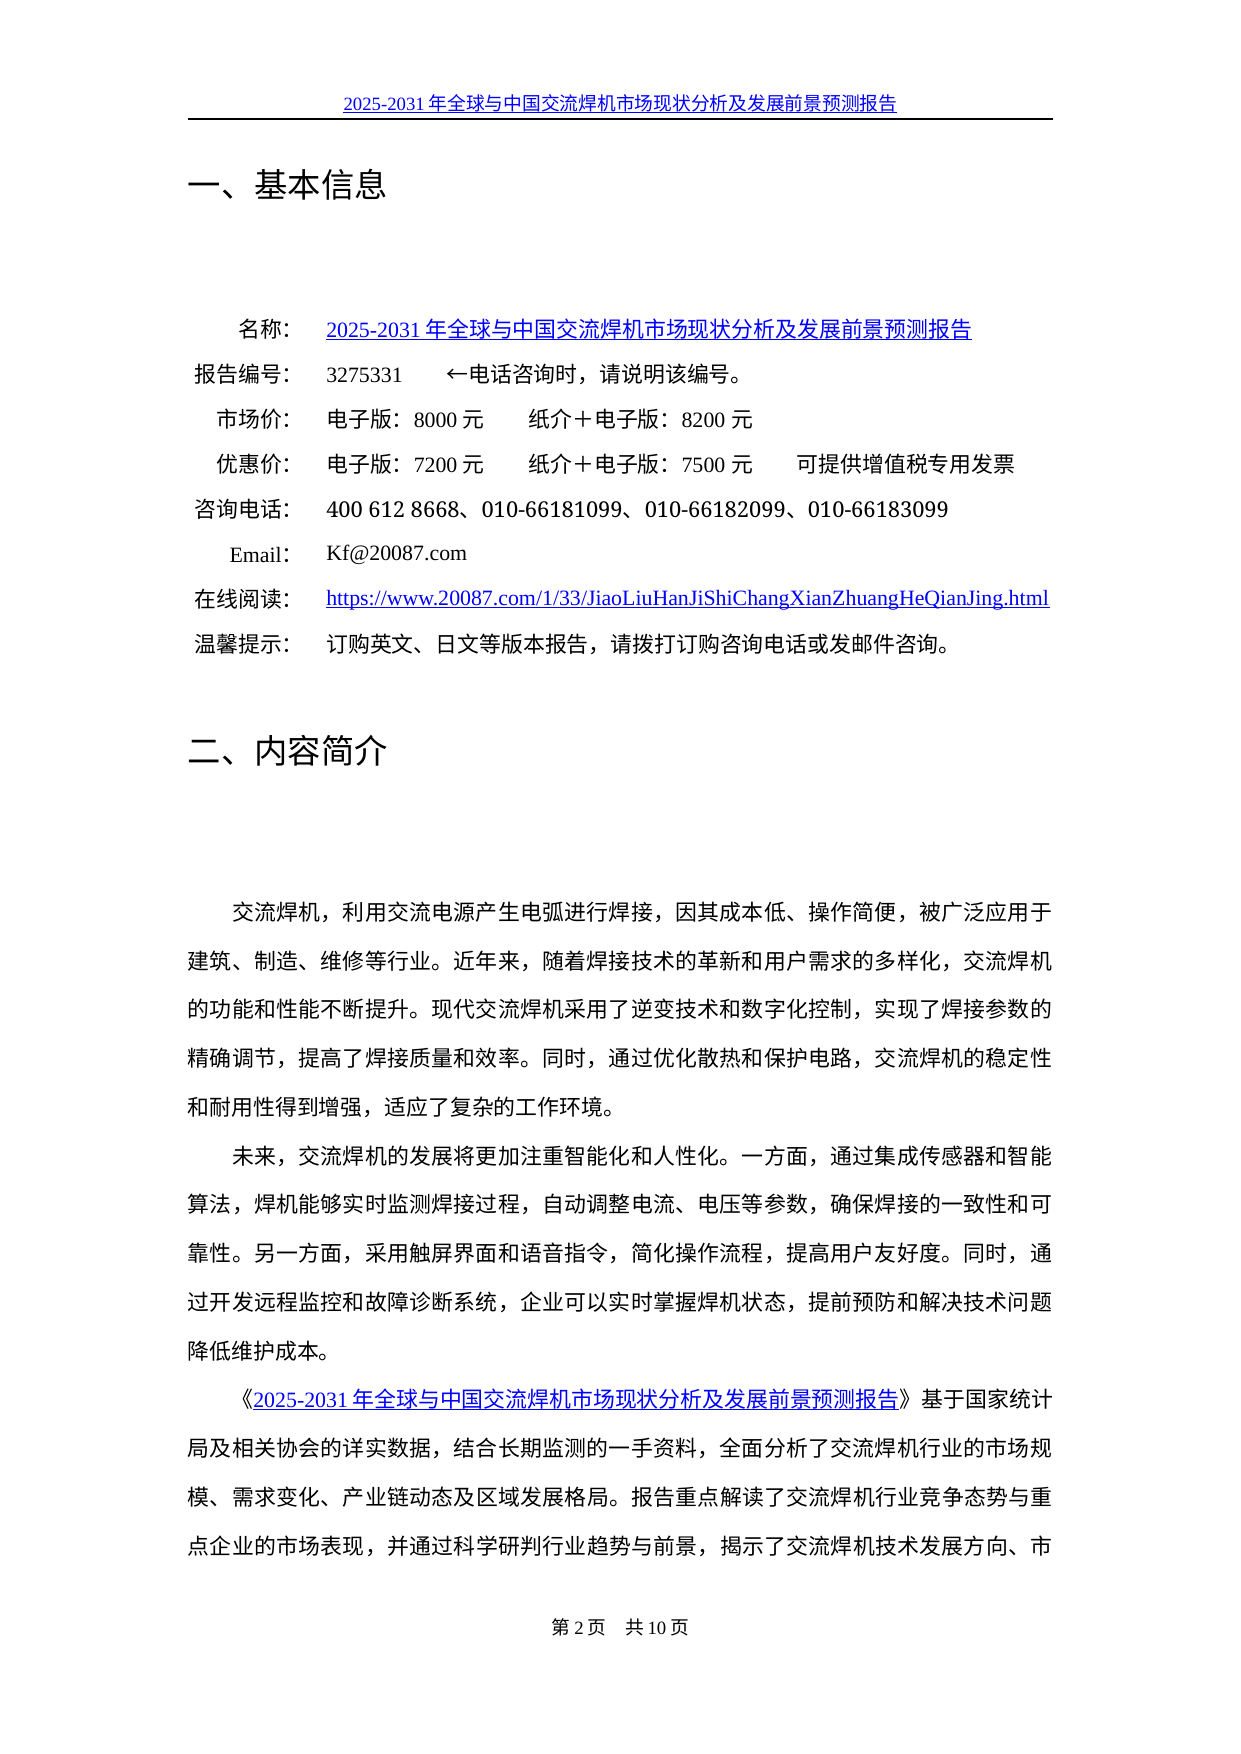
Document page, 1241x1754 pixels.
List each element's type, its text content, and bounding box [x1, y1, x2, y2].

table_cell 市场价： [167, 402, 315, 447]
table_cell [315, 582, 1073, 627]
table_header 2025-2031年全球与中国交流焊机市场现状分析及发展前景预测报告 [315, 312, 1073, 357]
table_cell 在线阅读： [167, 582, 315, 627]
table_cell 咨询电话： [167, 492, 315, 537]
table_header 名称： [167, 312, 315, 357]
table_cell 订购英文、日文等版本报告，请拨打订购咨询电话或发邮件咨询。 [315, 627, 1073, 672]
table_cell Email： [167, 537, 315, 582]
table_cell 电子版：8000 元 纸介＋电子版：8200 元 [315, 402, 1073, 447]
table_cell 3275331 ←电话咨询时，请说明该编号。 [315, 357, 1073, 402]
table_cell 优惠价： [167, 447, 315, 492]
table_cell Kf@20087.com [315, 537, 1073, 582]
title 二、内容简介 [187, 717, 1053, 782]
table_cell 报告编号： [167, 357, 315, 402]
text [187, 894, 1053, 1561]
table_cell 400 612 8668、010-66181099、010-66182099、010-66183099 [315, 492, 1073, 537]
table_cell 温馨提示： [167, 627, 315, 672]
table_cell 电子版：7200 元 纸介＋电子版：7500 元 可提供增值税专用发票 [315, 447, 1073, 492]
title 一、基本信息 [187, 150, 1053, 215]
